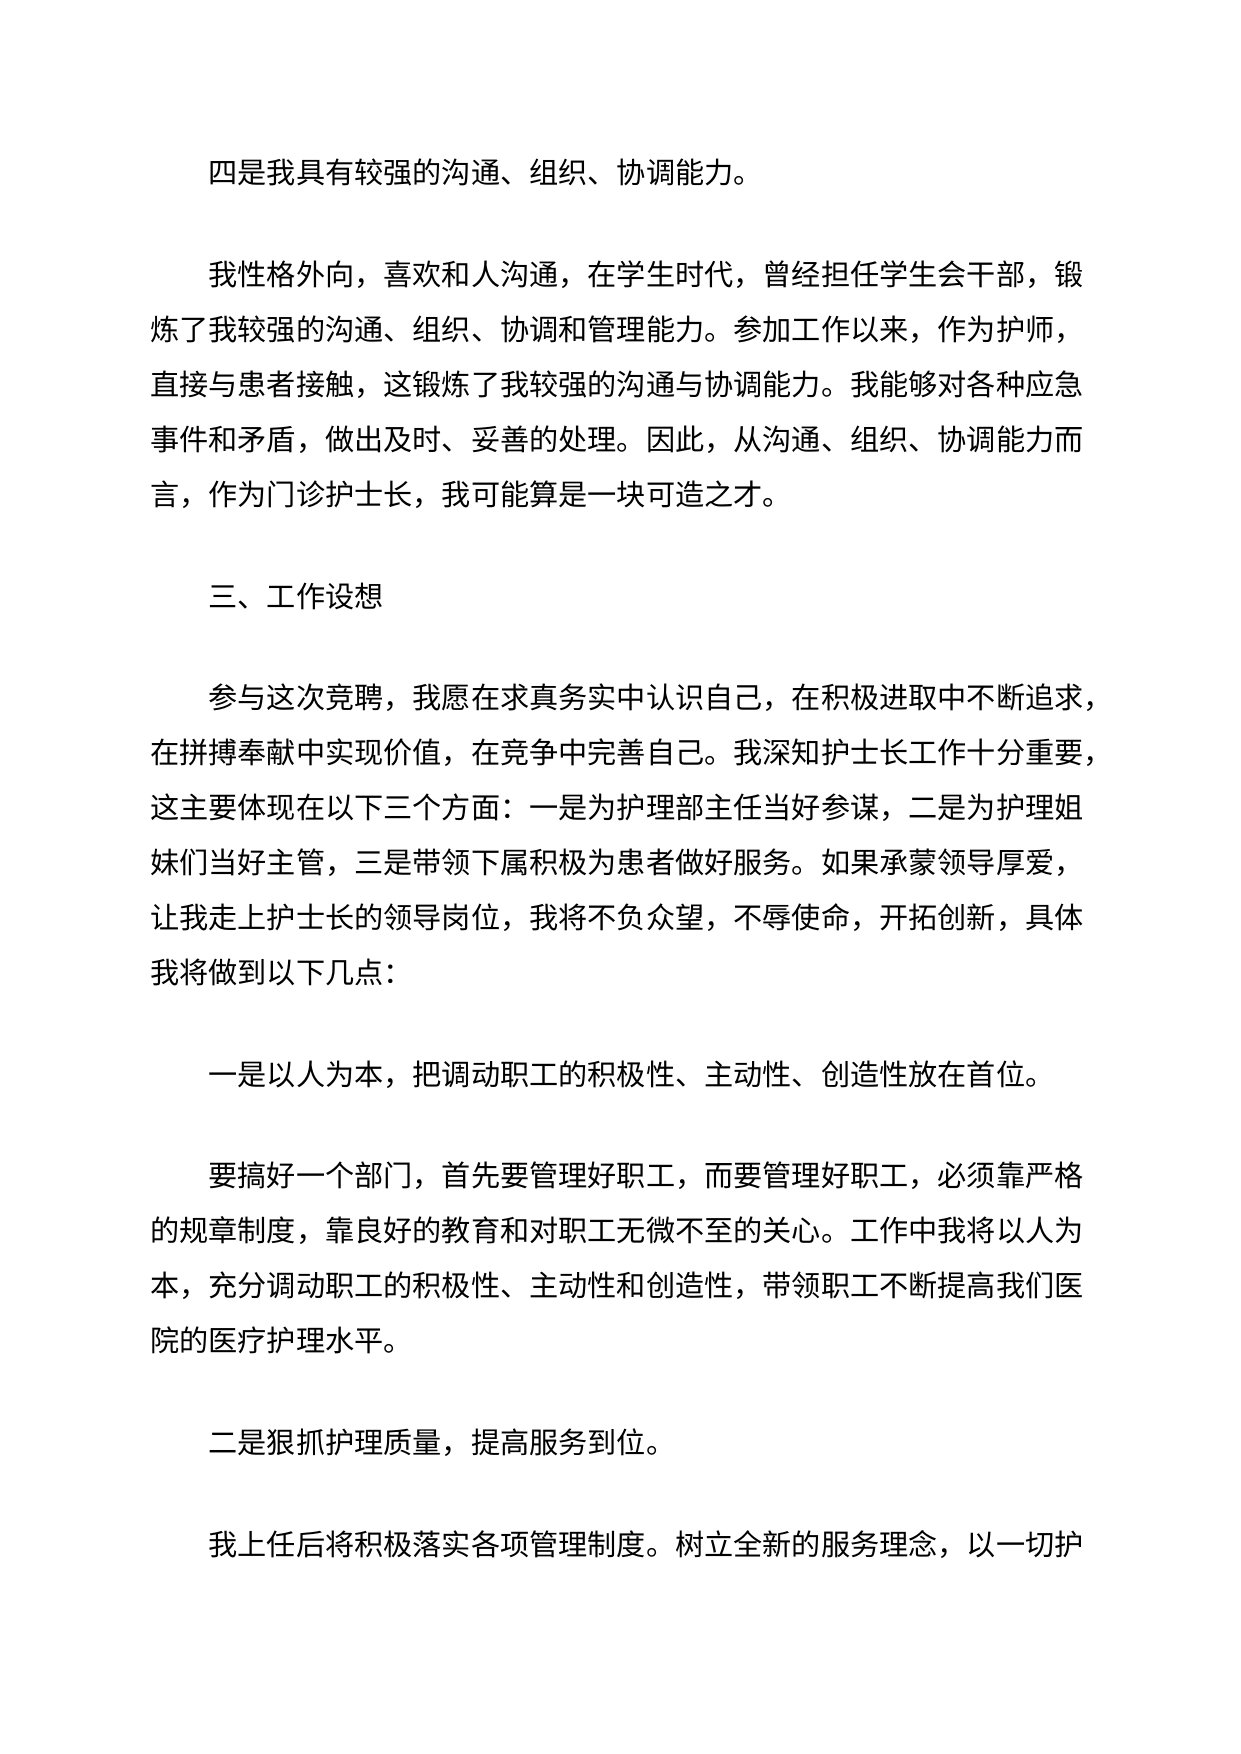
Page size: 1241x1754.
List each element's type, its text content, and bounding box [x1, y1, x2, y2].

text 一是以人为本，把调动职工的积极性、主动性、创造性放在首位。 [150, 1051, 1090, 1093]
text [150, 1521, 1090, 1563]
text 二是狠抓护理质量，提高服务到位。 [150, 1419, 1090, 1462]
text 参与这次竞聘，我愿在求真务实中认识自己，在积极进取中不断追求，在拼搏奉献中实现价值，在竞争中完善自己。我深知护士长工作十分重要，这主要体现在以下三个方面：一是为护理部主任当好参谋，二是为护理姐妹们当好主管，三是带领下属积极为患者做好服务。如果承蒙领导厚爱，让我走上护士长的领导岗位，我将不负众望，不辱使命，开拓创新，具体我将做到以下几点： [150, 675, 1090, 992]
text 四是我具有较强的沟通、组织、协调能力。 [150, 150, 1090, 192]
text 我性格外向，喜欢和人沟通，在学生时代，曾经担任学生会干部，锻炼了我较强的沟通、组织、协调和管理能力。参加工作以来，作为护师，直接与患者接触，这锻炼了我较强的沟通与协调能力。我能够对各种应急事件和矛盾，做出及时、妥善的处理。因此，从沟通、组织、协调能力而言，作为门诊护士长，我可能算是一块可造之才。 [150, 252, 1090, 514]
text 三、工作设想 [150, 573, 1090, 615]
text 要搞好一个部门，首先要管理好职工，而要管理好职工，必须靠严格的规章制度，靠良好的教育和对职工无微不至的关心。工作中我将以人为本，充分调动职工的积极性、主动性和创造性，带领职工不断提高我们医院的医疗护理水平。 [150, 1153, 1090, 1360]
